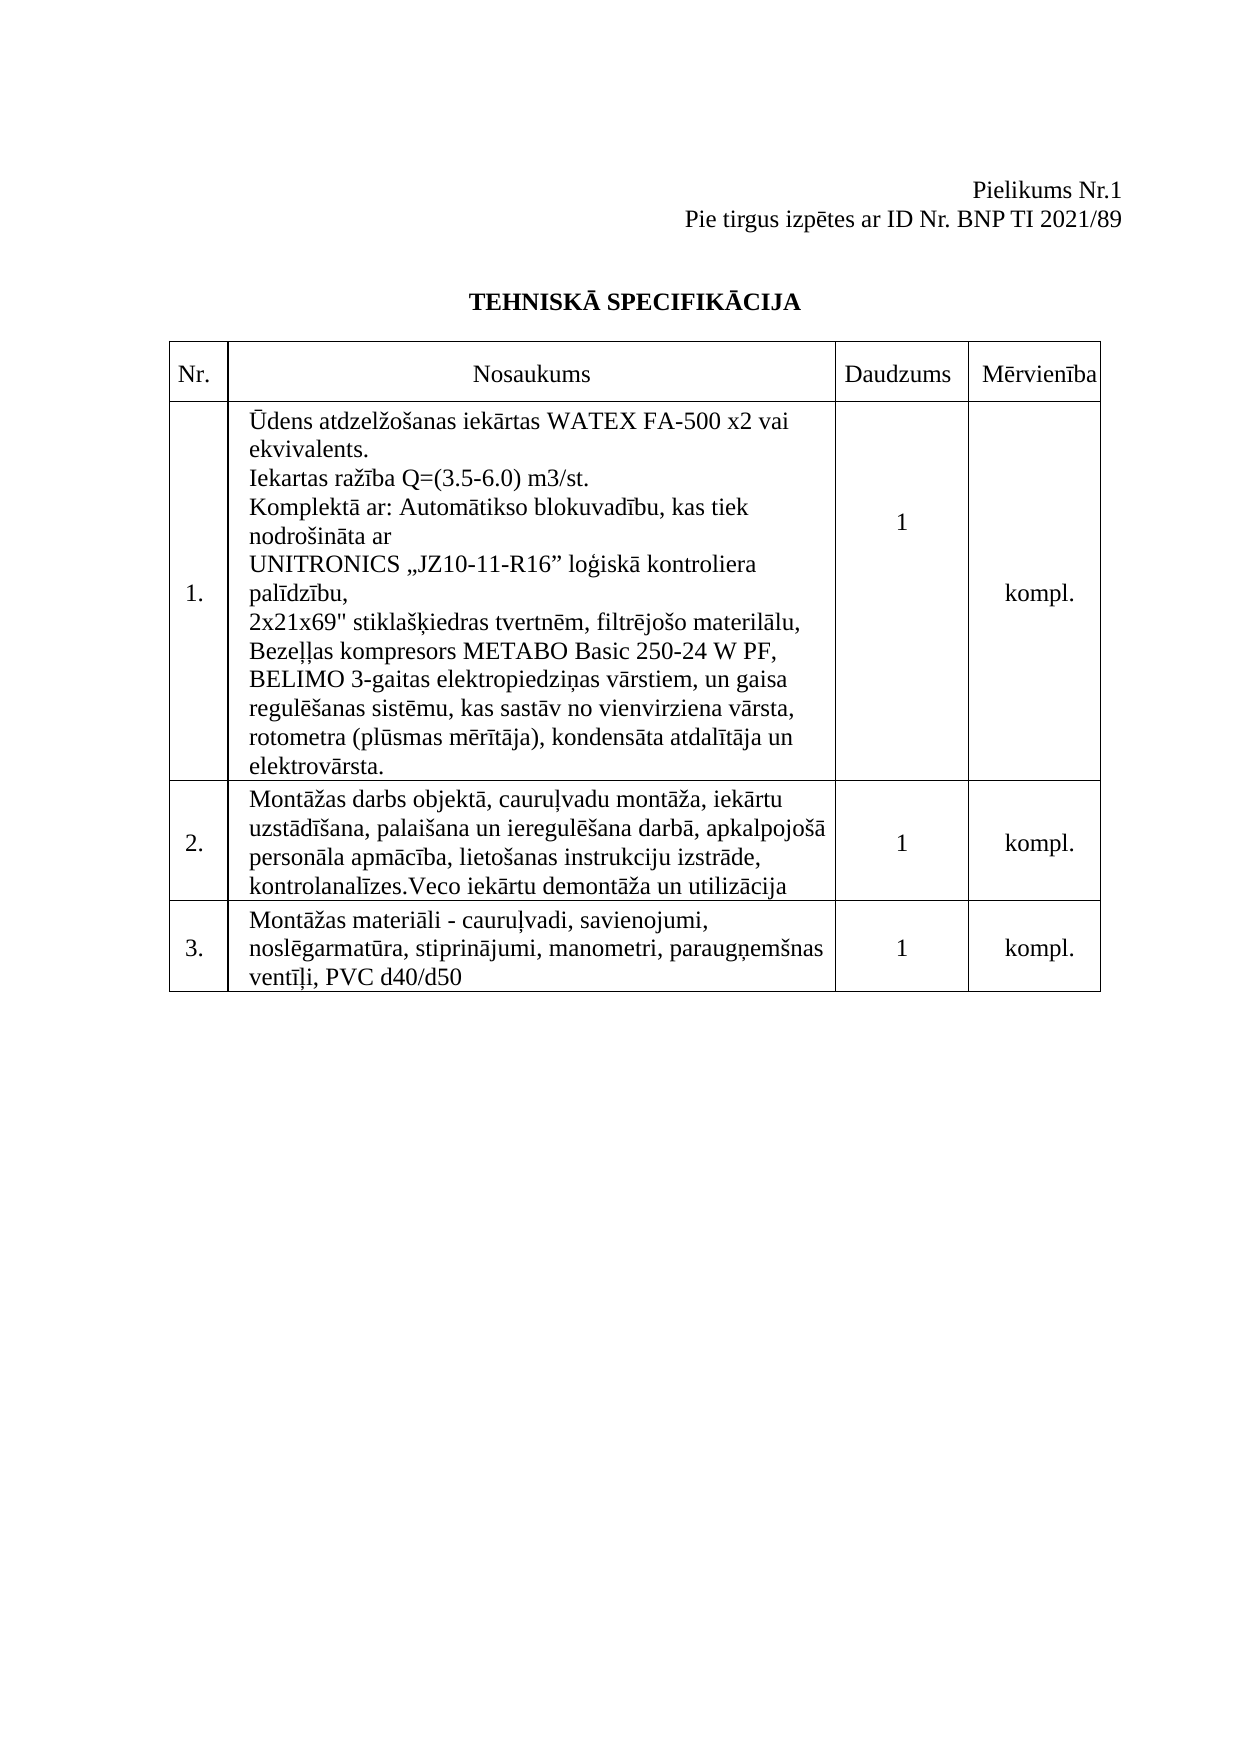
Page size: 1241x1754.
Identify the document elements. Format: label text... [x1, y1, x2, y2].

text Pie tirgus izpētes ar ID Nr. BNP TI 2021/89 [185, 204, 1122, 233]
table_cell Montāžas materiāli - cauruļvadi, savienojumi, noslēgarmatūra, stiprinājumi, manometri, paraugņemšnas ventīļi, PVC d40/d50 [229, 901, 835, 991]
table_cell 1 [836, 781, 968, 899]
table_cell 1. [170, 402, 227, 779]
table_cell kompl. [969, 781, 1100, 899]
table_header Nr. [170, 342, 227, 401]
table_cell Montāžas darbs objektā, cauruļvadu montāža, iekārtu uzstādīšana, palaišana un ieregulēšana darbā, apkalpojošā personāla apmācība, lietošanas instrukciju izstrāde, kontrolanalīzes.Veco iekārtu demontāža un utilizācija [229, 781, 835, 899]
table_cell 1 [836, 901, 968, 991]
table_header Mērvienība [969, 342, 1100, 401]
table_header Daudzums [836, 342, 968, 401]
table_header Nosaukums [229, 342, 835, 401]
table_cell Ūdens atdzelžošanas iekārtas WATEX FA-500 x2 vai ekvivalents. Iekartas ražība Q=(3.5-6.0) m3/st. Komplektā ar: Automātikso blokuvadību, kas tiek nodrošināta ar UNITRONICS „JZ10-11-R16” loģiskā kontroliera palīdzību, 2x21x69" stiklašķiedras tvertnēm, filtrējošo materilālu, Bezeļļas kompresors METABO Basic 250-24 W PF, BELIMO 3-gaitas elektropiedziņas vārstiem, un gaisa regulēšanas sistēmu, kas sastāv no vienvirziena vārsta, rotometra (plūsmas mērītāja), kondensāta atdalītāja un elektrovārsta. [229, 402, 835, 779]
text TEHNISKĀ SPECIFIKĀCIJA [148, 291, 1122, 316]
table_cell 2. [170, 781, 227, 899]
table_cell 3. [170, 901, 227, 991]
table_cell 1 [836, 402, 968, 779]
table_cell kompl. [969, 901, 1100, 991]
text Pielikums Nr.1 [185, 176, 1122, 204]
table_cell kompl. [969, 402, 1100, 779]
